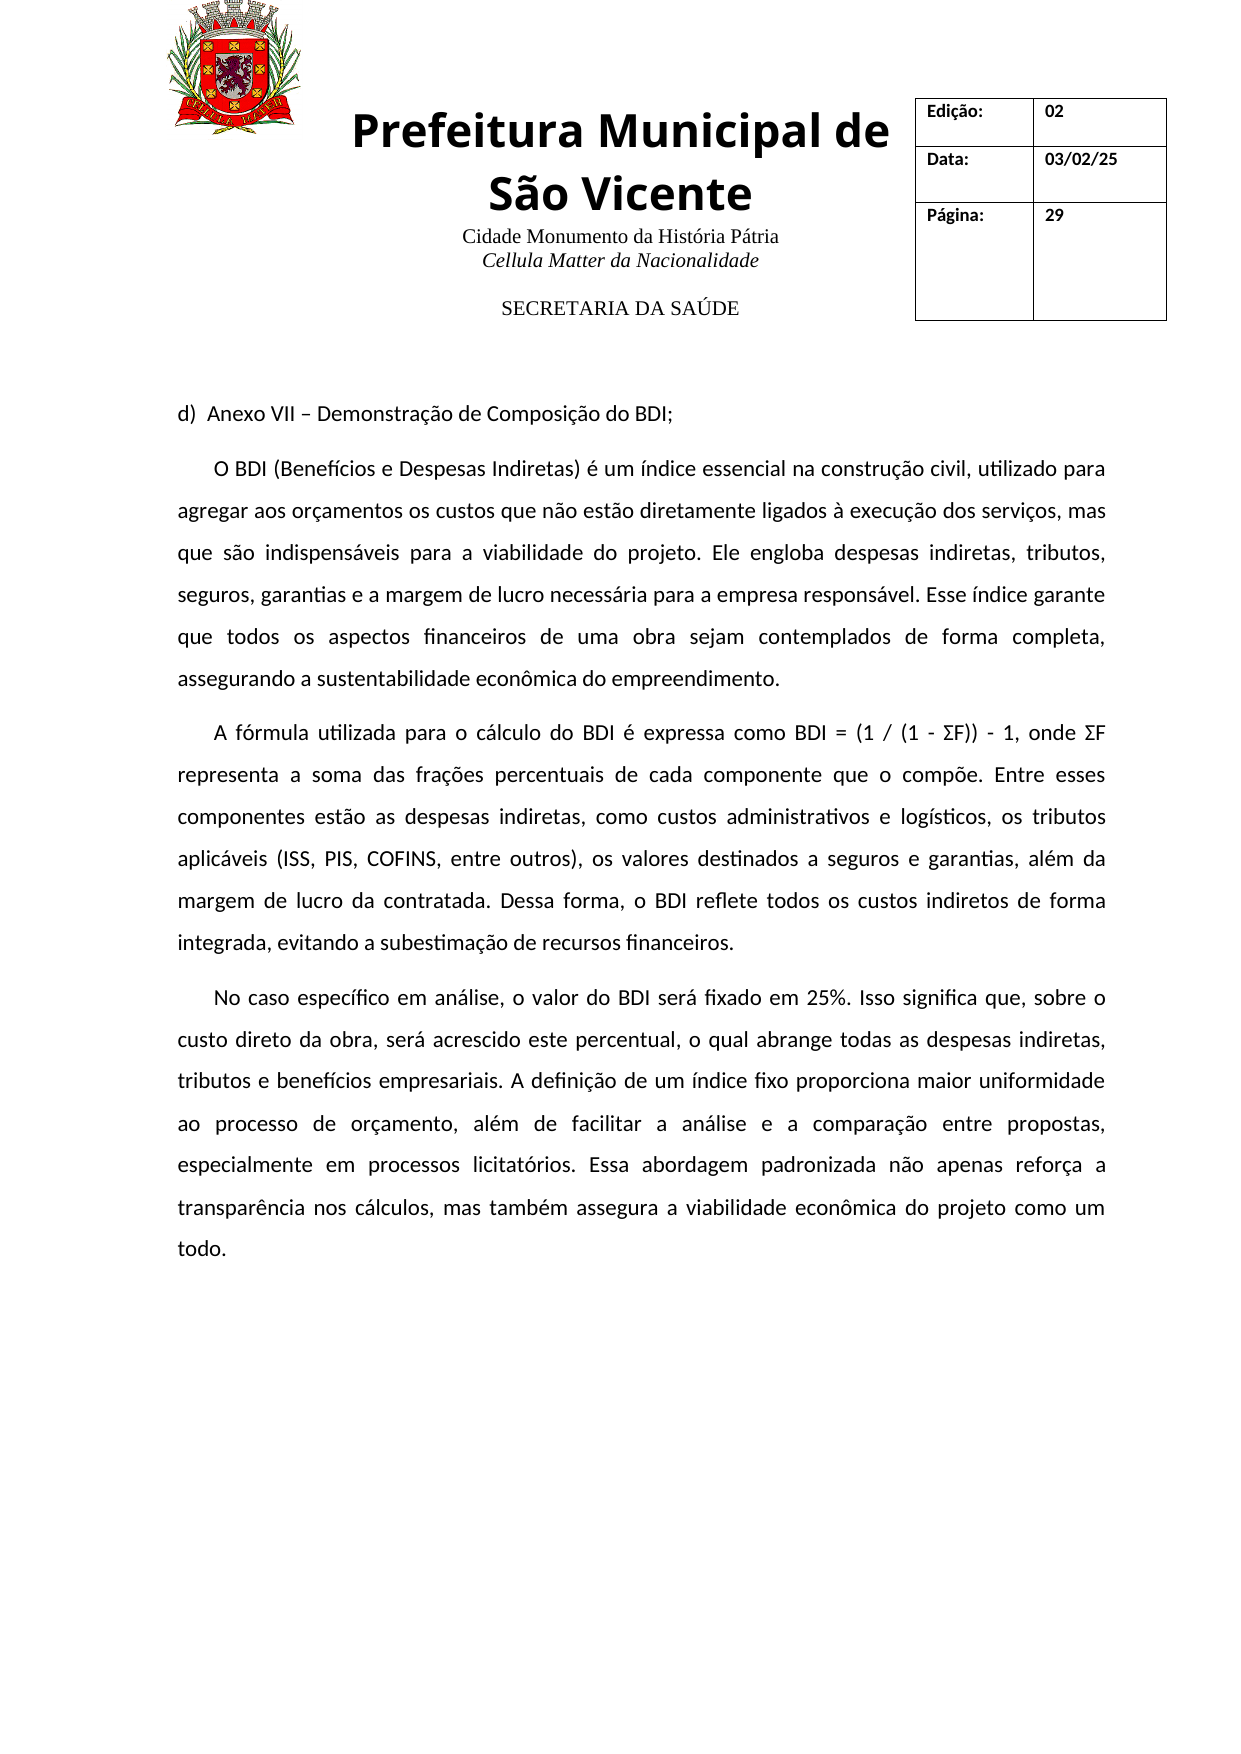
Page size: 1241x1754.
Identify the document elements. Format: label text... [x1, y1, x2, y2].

text O BDI (Benefícios e Despesas Indiretas) é um índice essencial na construção civil, utilizado para agregar aos orçamentos os custos que não estão diretamente ligados à execução dos serviços, mas que são indispensáveis para a viabilidade do projeto. Ele engloba despesas indiretas, tributos, seguros, garantias e a margem de lucro necessária para a empresa responsável. Esse índice garante que todos os aspectos financeiros de uma obra sejam contemplados de forma completa, assegurando a sustentabilidade econômica do empreendimento. [177, 454, 1107, 692]
text No caso específico em análise, o valor do BDI será fixado em 25%. Isso significa que, sobre o custo direto da obra, será acrescido este percentual, o qual abrange todas as despesas indiretas, tributos e benefícios empresariais. A definição de um índice fixo proporciona maior uniformidade ao processo de orçamento, além de facilitar a análise e a comparação entre propostas, especialmente em processos licitatórios. Essa abordagem padronizada não apenas reforça a transparência nos cálculos, mas também assegura a viabilidade econômica do projeto como um todo. [177, 983, 1107, 1263]
list Anexo VII – Demonstração de Composição do BDI; [177, 399, 1107, 427]
text A fórmula utilizada para o cálculo do BDI é expressa como BDI = (1 / (1 - ΣF)) - 1, onde ΣF representa a soma das frações percentuais de cada componente que o compõe. Entre esses componentes estão as despesas indiretas, como custos administrativos e logísticos, os tributos aplicáveis (ISS, PIS, COFINS, entre outros), os valores destinados a seguros e garantias, além da margem de lucro da contratada. Dessa forma, o BDI reflete todos os custos indiretos de forma integrada, evitando a subestimação de recursos financeiros. [177, 718, 1107, 956]
picture [166, 0, 303, 140]
